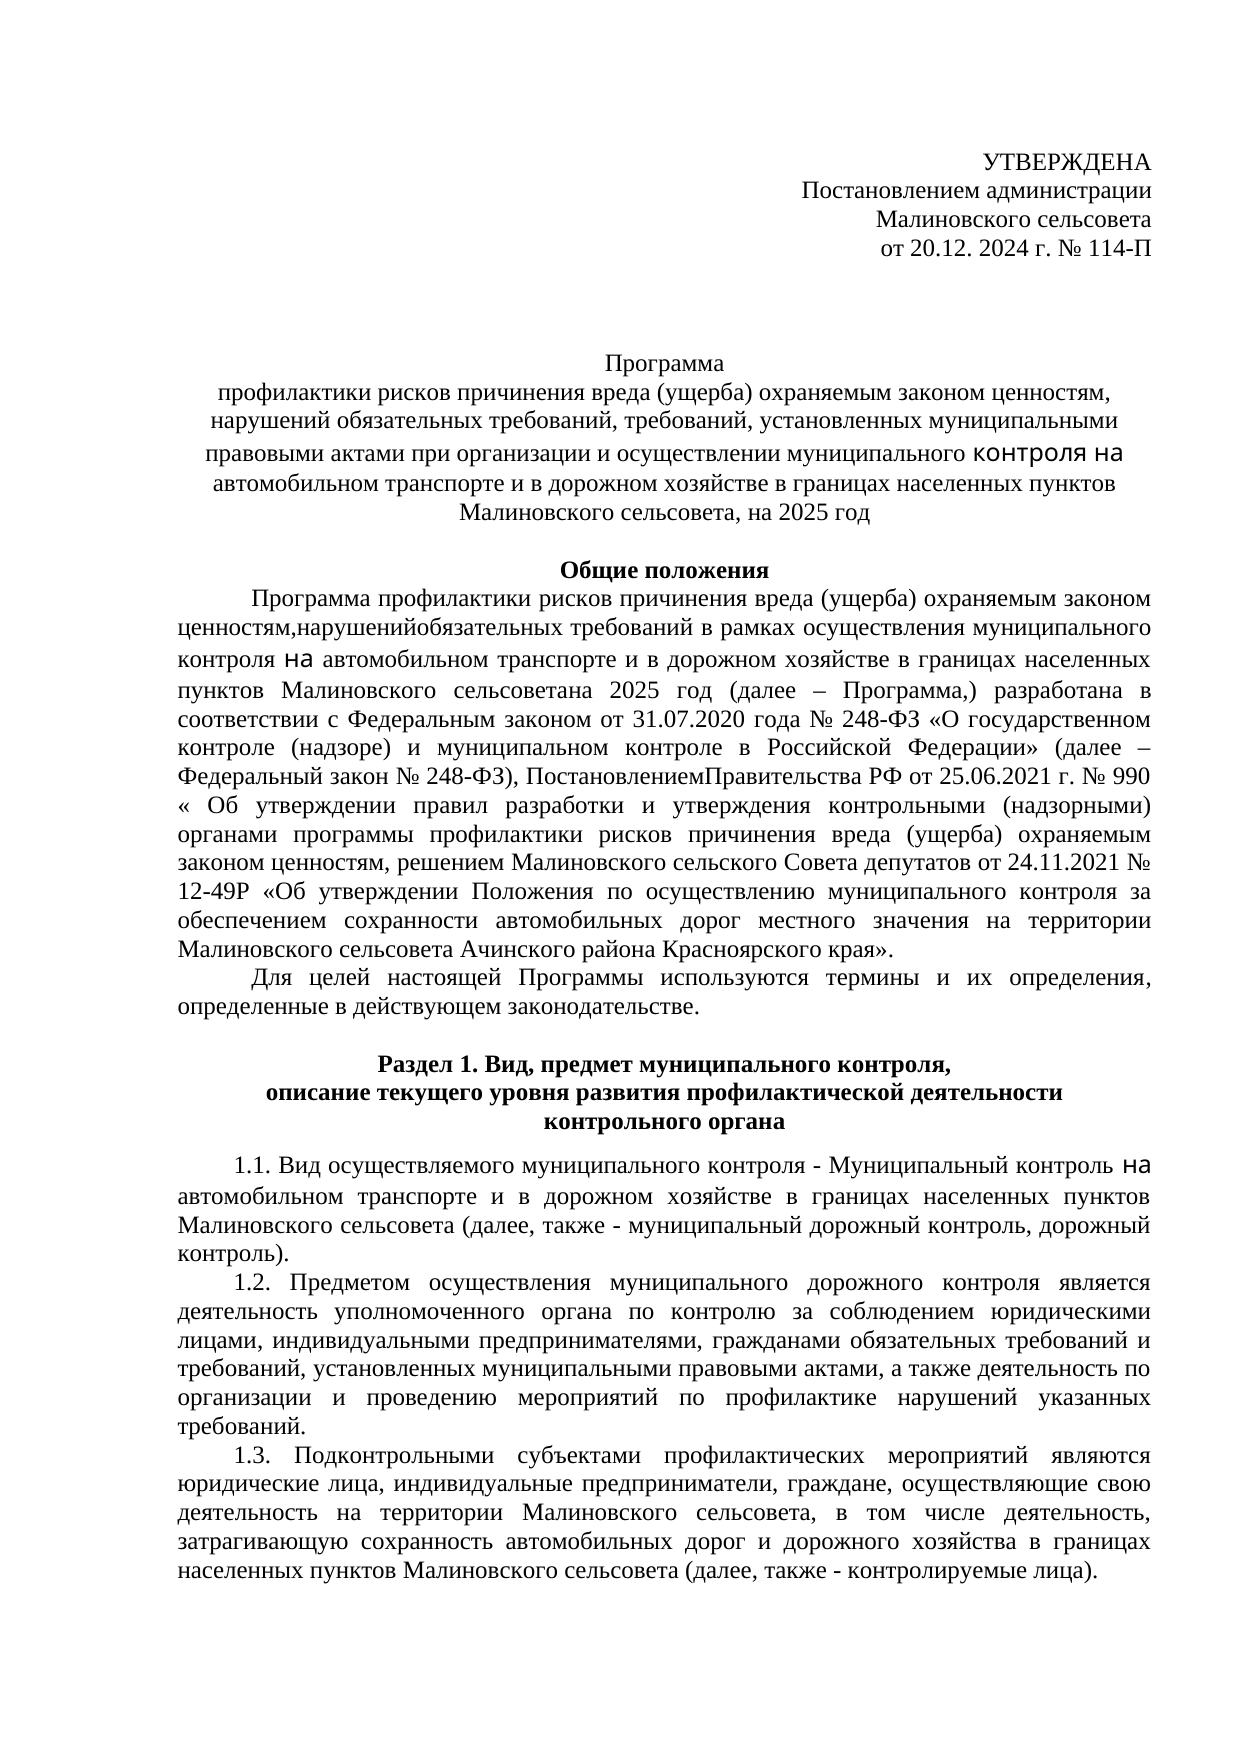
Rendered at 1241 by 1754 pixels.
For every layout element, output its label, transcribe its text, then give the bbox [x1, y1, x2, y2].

text УТВЕРЖДЕНА [177, 147, 1152, 176]
text 1.3. Подконтрольными субъектами профилактических мероприятий являются юридические лица, индивидуальные предприниматели, граждане, осуществляющие свою деятельность на территории Малиновского сельсовета, в том числе деятельность, затрагивающую сохранность автомобильных дорог и дорожного хозяйства в границах населенных пунктов Малиновского сельсовета (далее, также - контролируемые лица). [177, 1440, 1152, 1583]
text описание текущего уровня развития профилактической деятельности [177, 1077, 1152, 1106]
text профилактики рисков причинения вреда (ущерба) охраняемым законом ценностям, нарушений обязательных требований, требований, установленных муниципальными правовыми актами при организации и осуществлении муниципального контроля на автомобильном транспорте и в дорожном хозяйстве в границах населенных пунктов Малиновского сельсовета, на 2025 год [177, 377, 1152, 526]
text Общие положения [177, 555, 1152, 583]
text Постановлением администрации [177, 176, 1152, 204]
text Малиновского сельсовета [177, 204, 1152, 233]
text Раздел 1. Вид, предмет муниципального контроля, [177, 1049, 1152, 1077]
text Программа [177, 348, 1152, 377]
text Для целей настоящей Программы используются термины и их определения, определенные в действующем законодательстве. [177, 962, 1152, 1020]
text от 20.12. 2024 г. № 114-П [177, 233, 1152, 262]
text контрольного органа [177, 1106, 1152, 1135]
text Программа профилактики рисков причинения вреда (ущерба) охраняемым законом ценностям,нарушенийобязательных требований в рамках осуществления муниципального контроля на автомобильном транспорте и в дорожном хозяйстве в границах населенных пунктов Малиновского сельсоветана 2025 год (далее – Программа,) разработана в соответствии с Федеральным законом от 31.07.2020 года № 248-ФЗ «О государственном контроле (надзоре) и муниципальном контроле в Российской Федерации» (далее – Федеральный закон № 248-ФЗ), ПостановлениемПравительства РФ от 25.06.2021 г. № 990 « Об утверждении правил разработки и утверждения контрольными (надзорными) органами программы профилактики рисков причинения вреда (ущерба) охраняемым законом ценностям, решением Малиновского сельского Совета депутатов от 24.11.2021 № 12-49Р «Об утверждении Положения по осуществлению муниципального контроля за обеспечением сохранности автомобильных дорог местного значения на территории Малиновского сельсовета Ачинского района Красноярского края». [177, 583, 1152, 962]
text 1.1. Вид осуществляемого муниципального контроля - Муниципальный контроль на автомобильном транспорте и в дорожном хозяйстве в границах населенных пунктов Малиновского сельсовета (далее, также - муниципальный дорожный контроль, дорожный контроль). [177, 1147, 1152, 1267]
text 1.2. Предметом осуществления муниципального дорожного контроля является деятельность уполномоченного органа по контролю за соблюдением юридическими лицами, индивидуальными предпринимателями, гражданами обязательных требований и требований, установленных муниципальными правовыми актами, а также деятельность по организации и проведению мероприятий по профилактике нарушений указанных требований. [177, 1267, 1152, 1440]
